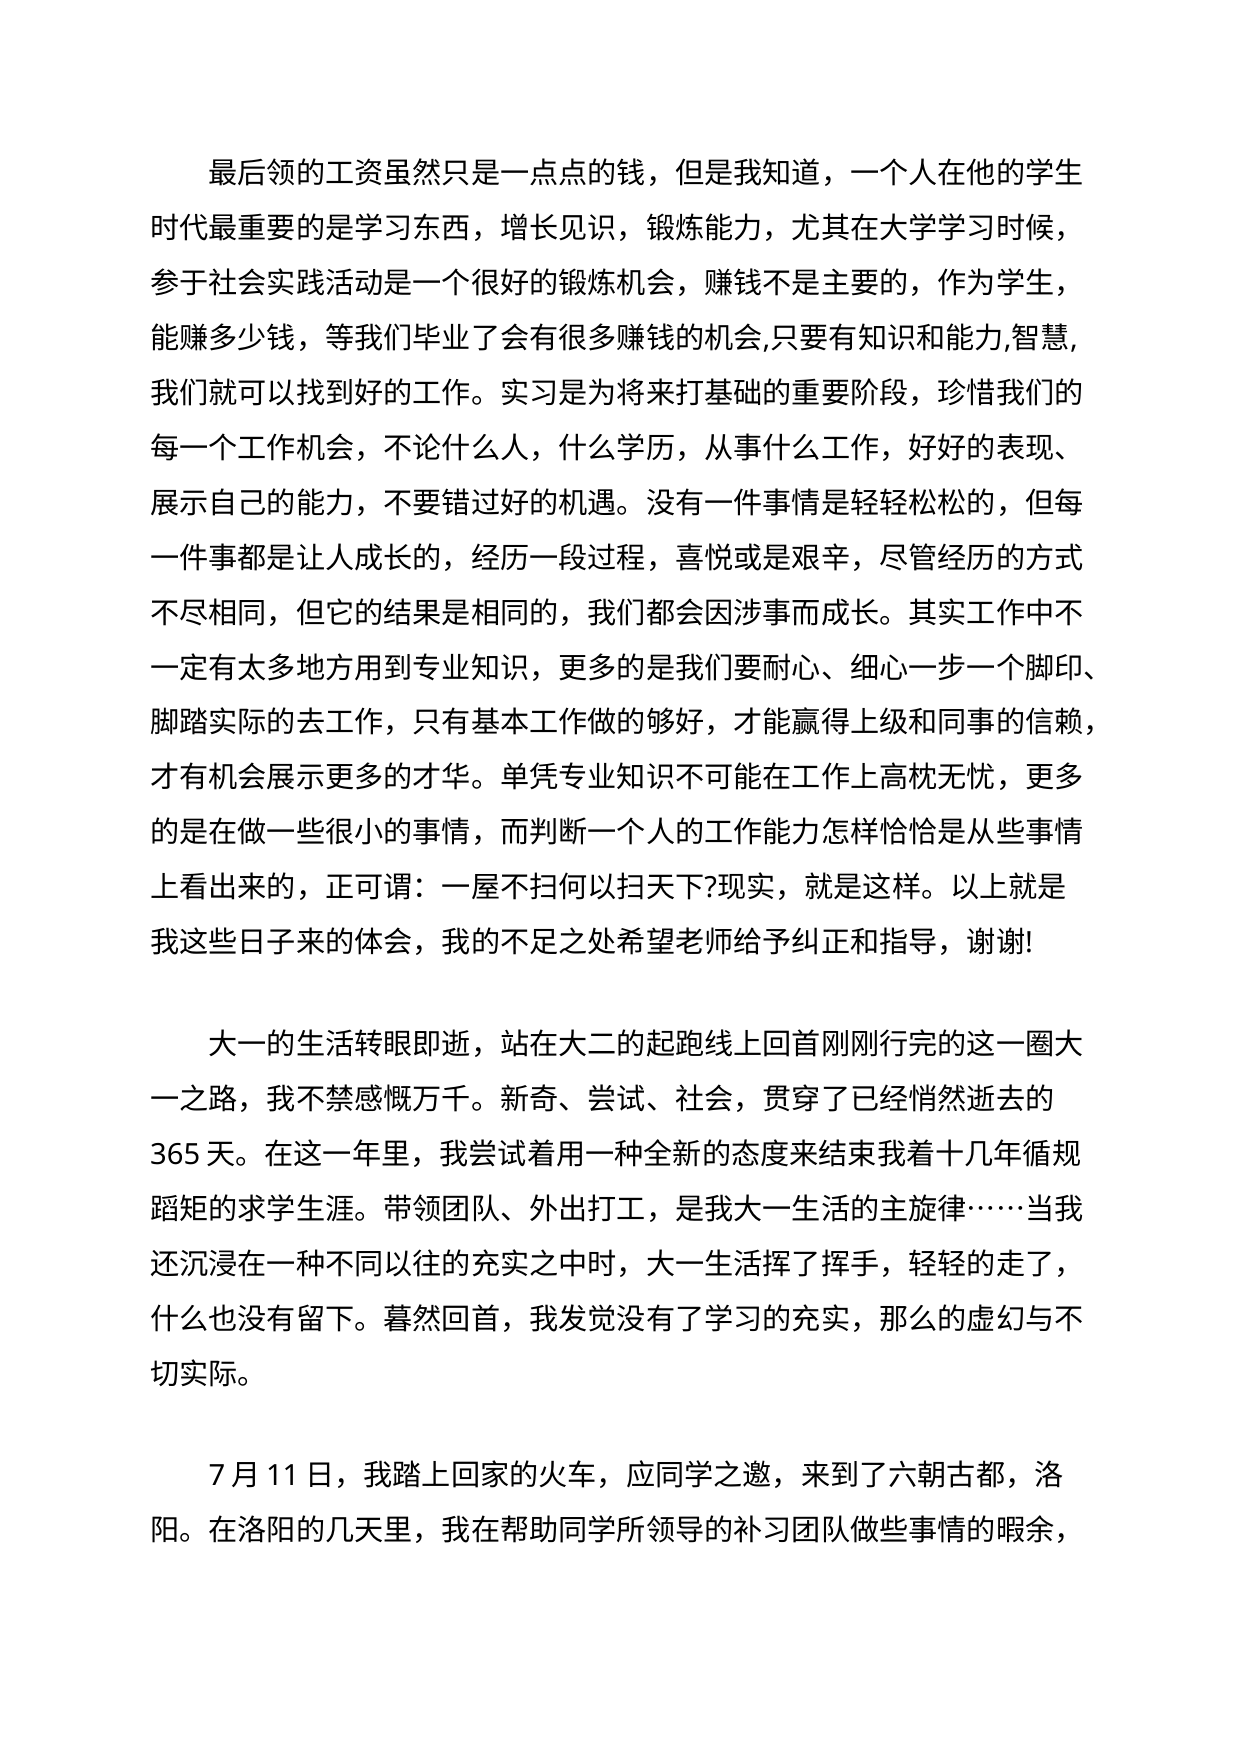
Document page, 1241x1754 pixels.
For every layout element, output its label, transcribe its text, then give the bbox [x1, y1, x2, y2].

text 最后领的工资虽然只是一点点的钱，但是我知道，一个人在他的学生时代最重要的是学习东西，增长见识，锻炼能力，尤其在大学学习时候，参于社会实践活动是一个很好的锻炼机会，赚钱不是主要的，作为学生，能赚多少钱，等我们毕业了会有很多赚钱的机会,只要有知识和能力,智慧,我们就可以找到好的工作。实习是为将来打基础的重要阶段，珍惜我们的每一个工作机会，不论什么人，什么学历，从事什么工作，好好的表现、展示自己的能力，不要错过好的机遇。没有一件事情是轻轻松松的，但每一件事都是让人成长的，经历一段过程，喜悦或是艰辛，尽管经历的方式不尽相同，但它的结果是相同的，我们都会因涉事而成长。其实工作中不一定有太多地方用到专业知识，更多的是我们要耐心、细心一步一个脚印、脚踏实际的去工作，只有基本工作做的够好，才能赢得上级和同事的信赖，才有机会展示更多的才华。单凭专业知识不可能在工作上高枕无忧，更多的是在做一些很小的事情，而判断一个人的工作能力怎样恰恰是从些事情上看出来的，正可谓：一屋不扫何以扫天下?现实，就是这样。以上就是我这些日子来的体会，我的不足之处希望老师给予纠正和指导，谢谢! [150, 150, 1090, 961]
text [150, 1452, 1090, 1549]
text 大一的生活转眼即逝，站在大二的起跑线上回首刚刚行完的这一圈大一之路，我不禁感慨万千。新奇、尝试、社会，贯穿了已经悄然逝去的365天。在这一年里，我尝试着用一种全新的态度来结束我着十几年循规蹈矩的求学生涯。带领团队、外出打工，是我大一生活的主旋律……当我还沉浸在一种不同以往的充实之中时，大一生活挥了挥手，轻轻的走了，什么也没有留下。暮然回首，我发觉没有了学习的充实，那么的虚幻与不切实际。 [150, 1021, 1090, 1392]
